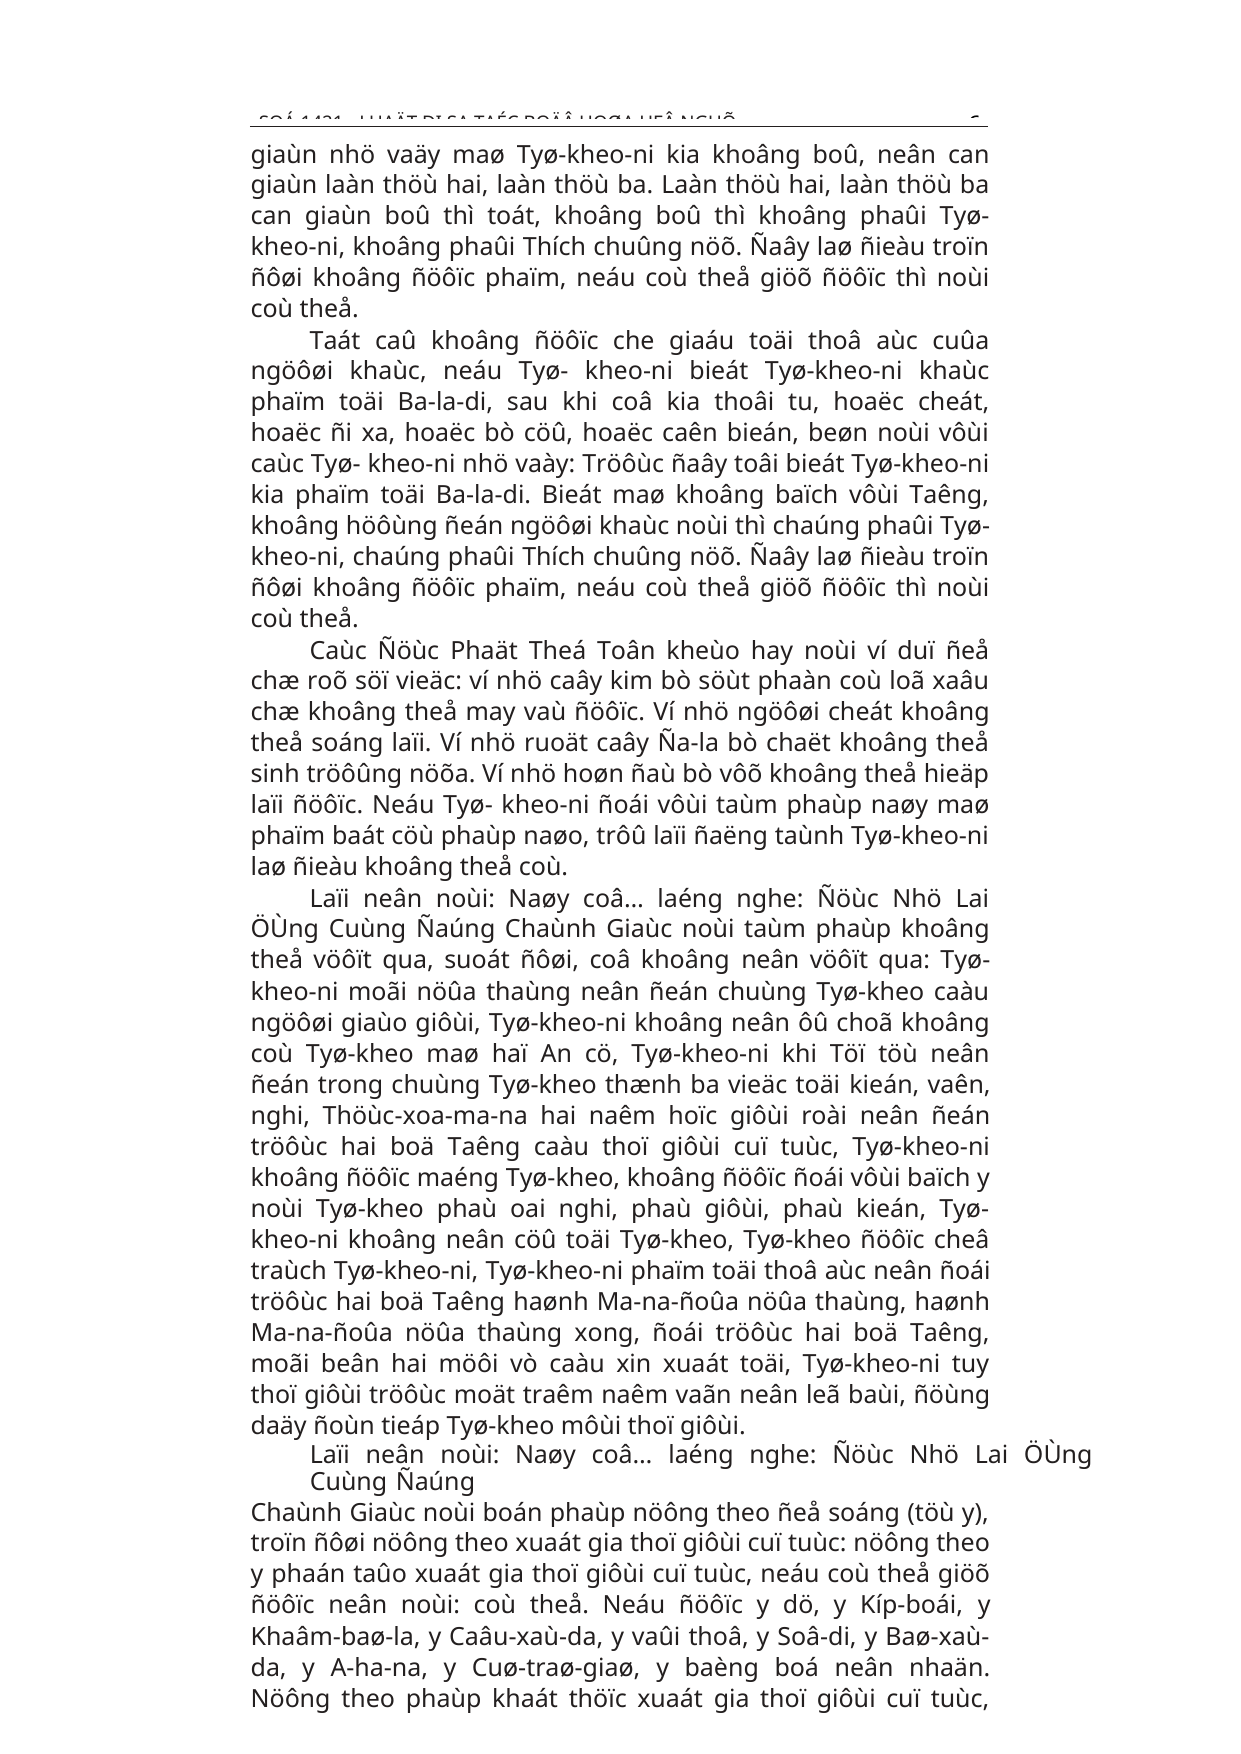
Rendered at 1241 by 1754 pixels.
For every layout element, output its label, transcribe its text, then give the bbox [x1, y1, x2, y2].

text Laïi neân noùi: Naøy coâ… laéng nghe: Ñöùc Nhö Lai ÖÙng Cuùng Ñaúng [309, 1442, 1092, 1496]
text Laïi neân noùi: Naøy coâ… laéng nghe: Ñöùc Nhö Lai ÖÙng Cuùng Ñaúng Chaùnh Giaùc noùi taùm phaùp khoâng theå vöôït qua, suoát ñôøi, coâ khoâng neân vöôït qua: Tyø-kheo-ni moãi nöûa thaùng neân ñeán chuùng Tyø-kheo caàu ngöôøi giaùo giôùi, Tyø-kheo-ni khoâng neân ôû choã khoâng coù Tyø-kheo maø haï An cö, Tyø-kheo-ni khi Töï töù neân ñeán trong chuùng Tyø-kheo thænh ba vieäc toäi kieán, vaên, nghi, Thöùc-xoa-ma-na hai naêm hoïc giôùi roài neân ñeán tröôùc hai boä Taêng caàu thoï giôùi cuï tuùc, Tyø-kheo-ni khoâng ñöôïc maéng Tyø-kheo, khoâng ñöôïc ñoái vôùi baïch y noùi Tyø-kheo phaù oai nghi, phaù giôùi, phaù kieán, Tyø-kheo-ni khoâng neân cöû toäi Tyø-kheo, Tyø-kheo ñöôïc cheâ traùch Tyø-kheo-ni, Tyø-kheo-ni phaïm toäi thoâ aùc neân ñoái tröôùc hai boä Taêng haønh Ma-na-ñoûa nöûa thaùng, haønh Ma-na-ñoûa nöûa thaùng xong, ñoái tröôùc hai boä Taêng, moãi beân hai möôi vò caàu xin xuaát toäi, Tyø-kheo-ni tuy thoï giôùi tröôùc moät traêm naêm vaãn neân leã baùi, ñöùng daäy ñoùn tieáp Tyø-kheo môùi thoï giôùi. [250, 883, 990, 1442]
text Caùc Ñöùc Phaät Theá Toân kheùo hay noùi ví duï ñeå chæ roõ söï vieäc: ví nhö caây kim bò söùt phaàn coù loã xaâu chæ khoâng theå may vaù ñöôïc. Ví nhö ngöôøi cheát khoâng theå soáng laïi. Ví nhö ruoät caây Ña-la bò chaët khoâng theå sinh tröôûng nöõa. Ví nhö hoøn ñaù bò vôõ khoâng theå hieäp laïi ñöôïc. Neáu Tyø- kheo-ni ñoái vôùi taùm phaùp naøy maø phaïm baát cöù phaùp naøo, trôû laïi ñaëng taùnh Tyø-kheo-ni laø ñieàu khoâng theå coù. [250, 635, 990, 883]
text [250, 1497, 990, 1714]
text Taát caû khoâng ñöôïc che giaáu toäi thoâ aùc cuûa ngöôøi khaùc, neáu Tyø- kheo-ni bieát Tyø-kheo-ni khaùc phaïm toäi Ba-la-di, sau khi coâ kia thoâi tu, hoaëc cheát, hoaëc ñi xa, hoaëc bò cöû, hoaëc caên bieán, beøn noùi vôùi caùc Tyø- kheo-ni nhö vaày: Tröôùc ñaây toâi bieát Tyø-kheo-ni kia phaïm toäi Ba-la-di. Bieát maø khoâng baïch vôùi Taêng, khoâng höôùng ñeán ngöôøi khaùc noùi thì chaúng phaûi Tyø-kheo-ni, chaúng phaûi Thích chuûng nöõ. Ñaây laø ñieàu troïn ñôøi khoâng ñöôïc phaïm, neáu coù theå giöõ ñöôïc thì noùi coù theå. [250, 324, 990, 635]
text giaùn nhö vaäy maø Tyø-kheo-ni kia khoâng boû, neân can giaùn laàn thöù hai, laàn thöù ba. Laàn thöù hai, laàn thöù ba can giaùn boû thì toát, khoâng boû thì khoâng phaûi Tyø-kheo-ni, khoâng phaûi Thích chuûng nöõ. Ñaây laø ñieàu troïn ñôøi khoâng ñöôïc phaïm, neáu coù theå giöõ ñöôïc thì noùi coù theå. [250, 138, 990, 324]
